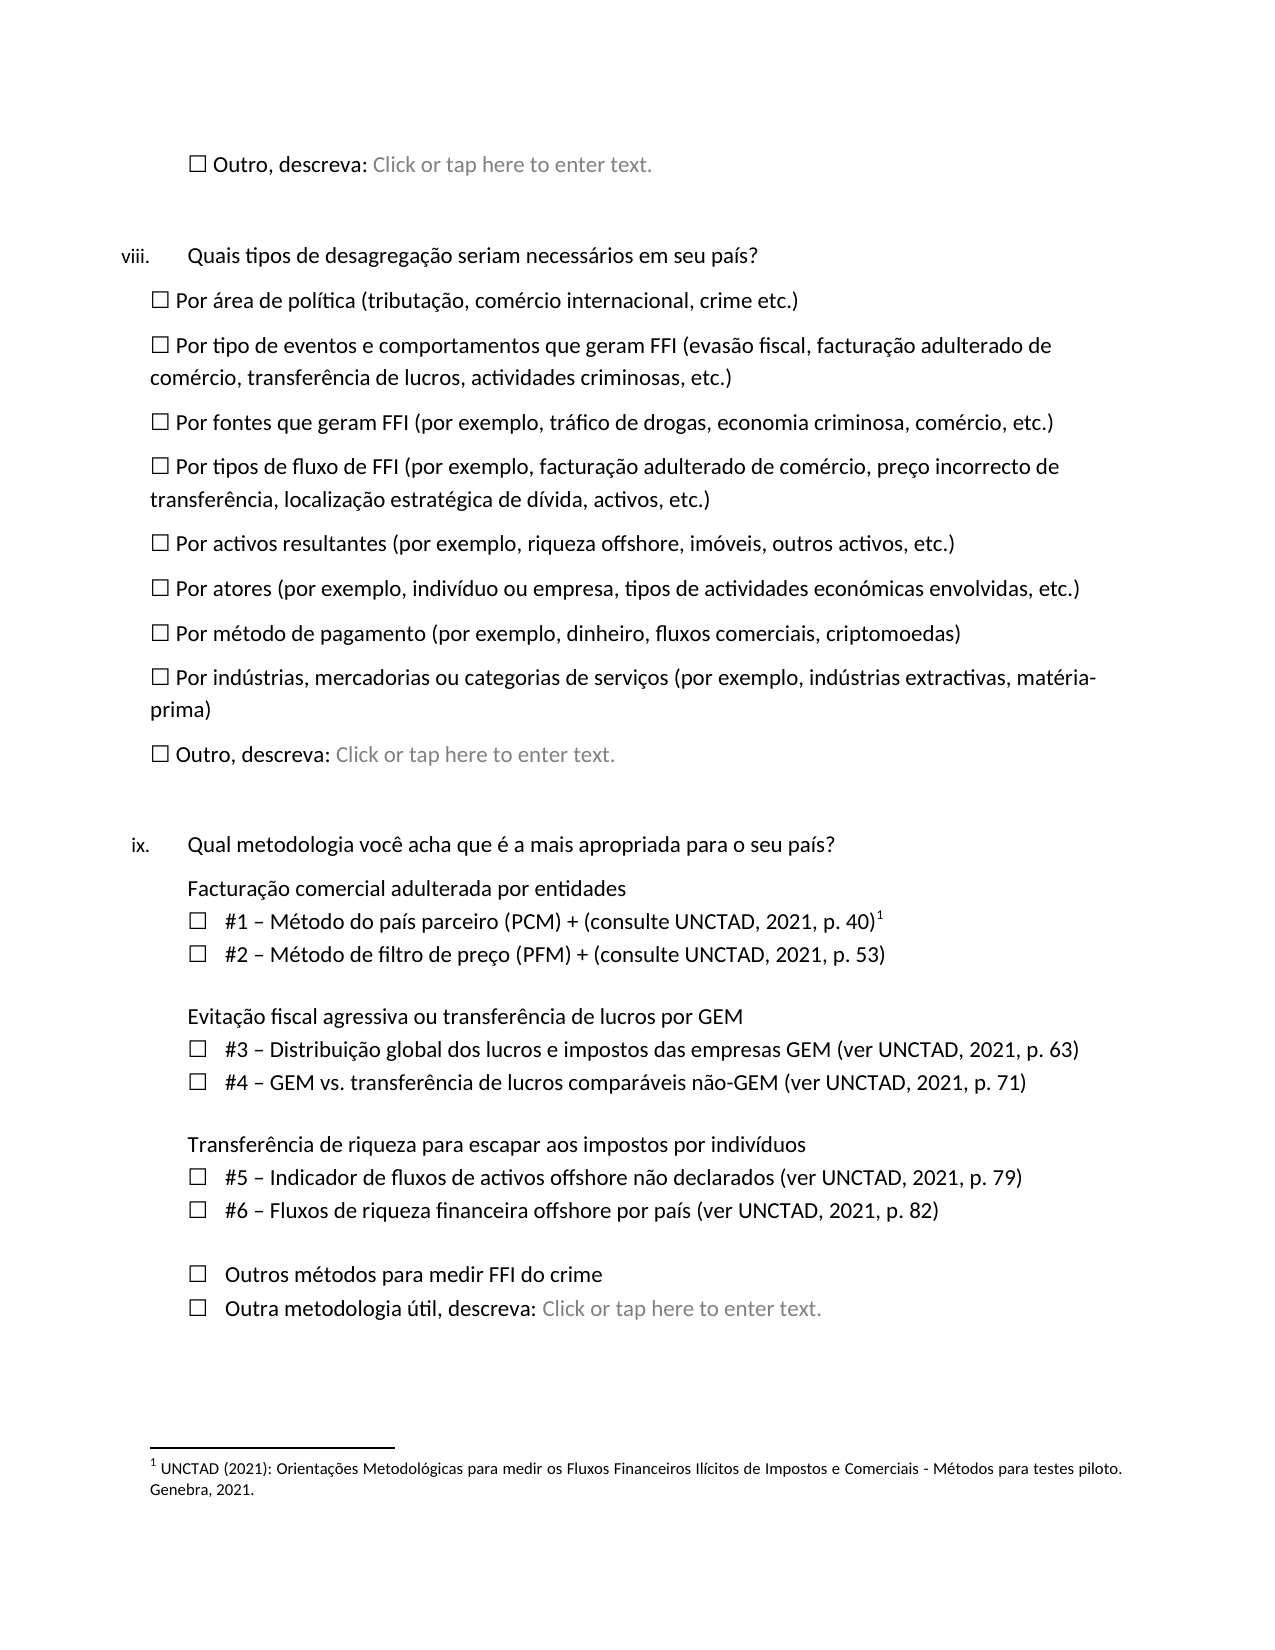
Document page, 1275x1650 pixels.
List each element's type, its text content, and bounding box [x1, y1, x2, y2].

text Evitação fiscal agressiva ou transferência de lucros por GEM [150, 1002, 1125, 1030]
text Facturação comercial adulterada por entidades [150, 874, 1125, 902]
text #5 – Indicador de fluxos de activos offshore não declarados (ver UNCTAD, 2021, p. 79) [150, 1160, 1125, 1192]
text ☐ Por indústrias, mercadorias ou categorias de serviços (por exemplo, indústrias extractivas, matéria-prima) [150, 663, 1125, 724]
text #6 – Fluxos de riqueza financeira offshore por país (ver UNCTAD, 2021, p. 82) [150, 1194, 1125, 1225]
text Transferência de riqueza para escapar aos impostos por indivíduos [150, 1130, 1125, 1158]
text ☐ Por activos resultantes (por exemplo, riqueza offshore, imóveis, outros activos, etc.) [150, 529, 1125, 557]
text #3 – Distribuição global dos lucros e impostos das empresas GEM (ver UNCTAD, 2021, p. 63) [150, 1032, 1125, 1064]
text ☐ Outro, descreva: [150, 150, 1125, 178]
text ☐ Por método de pagamento (por exemplo, dinheiro, fluxos comerciais, criptomoedas) [150, 619, 1125, 647]
text #2 – Método de filtro de preço (PFM) + (consulte UNCTAD, 2021, p. 53) [150, 938, 1125, 969]
list Qual metodologia você acha que é a mais apropriada para o seu país? [150, 830, 1125, 858]
text ☐ Por tipos de fluxo de FFI (por exemplo, facturação adulterado de comércio, preço incorrecto de transferência, localização estratégica de dívida, activos, etc.) [150, 452, 1125, 513]
text #4 – GEM vs. transferência de lucros comparáveis não-GEM (ver UNCTAD, 2021, p. 71) [150, 1066, 1125, 1097]
text #1 – Método do país parceiro (PCM) + (consulte UNCTAD, 2021, p. 40) [150, 904, 1125, 936]
text ☐ Por tipo de eventos e comportamentos que geram FFI (evasão fiscal, facturação adulterado de comércio, transferência de lucros, actividades criminosas, etc.) [150, 331, 1125, 391]
text ☐ Por fontes que geram FFI (por exemplo, tráfico de drogas, economia criminosa, comércio, etc.) [150, 408, 1125, 436]
text Outros métodos para medir FFI do crime [150, 1258, 1125, 1289]
text Outra metodologia útil, descreva: [150, 1292, 1125, 1323]
text ☐ Outro, descreva: [150, 740, 1125, 768]
text ☐ Por área de política (tributação, comércio internacional, crime etc.) [150, 286, 1125, 314]
list Quais tipos de desagregação seriam necessários em seu país? [150, 242, 1125, 269]
text ☐ Por atores (por exemplo, indivíduo ou empresa, tipos de actividades económicas envolvidas, etc.) [150, 574, 1125, 602]
